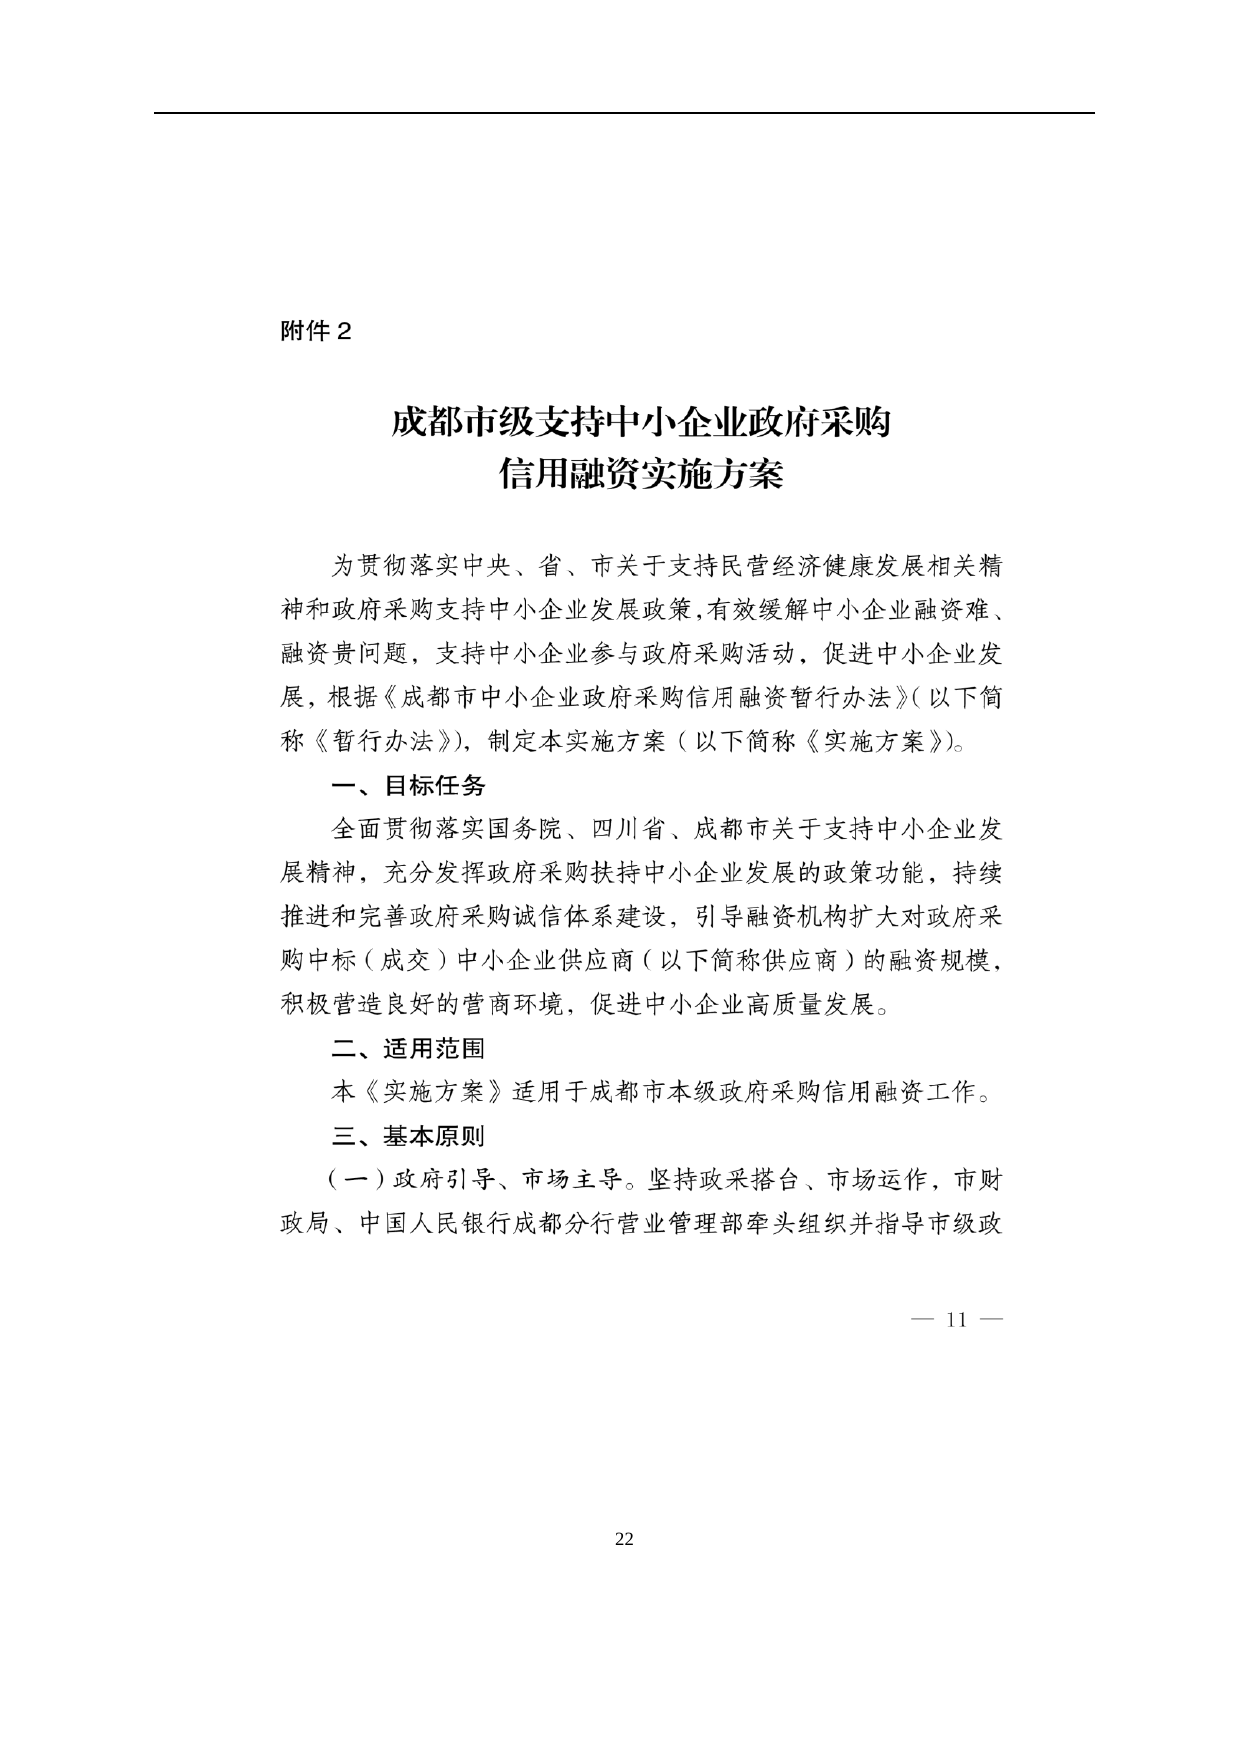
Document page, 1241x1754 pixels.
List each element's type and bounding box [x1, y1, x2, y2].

picture [153, 150, 1126, 1428]
